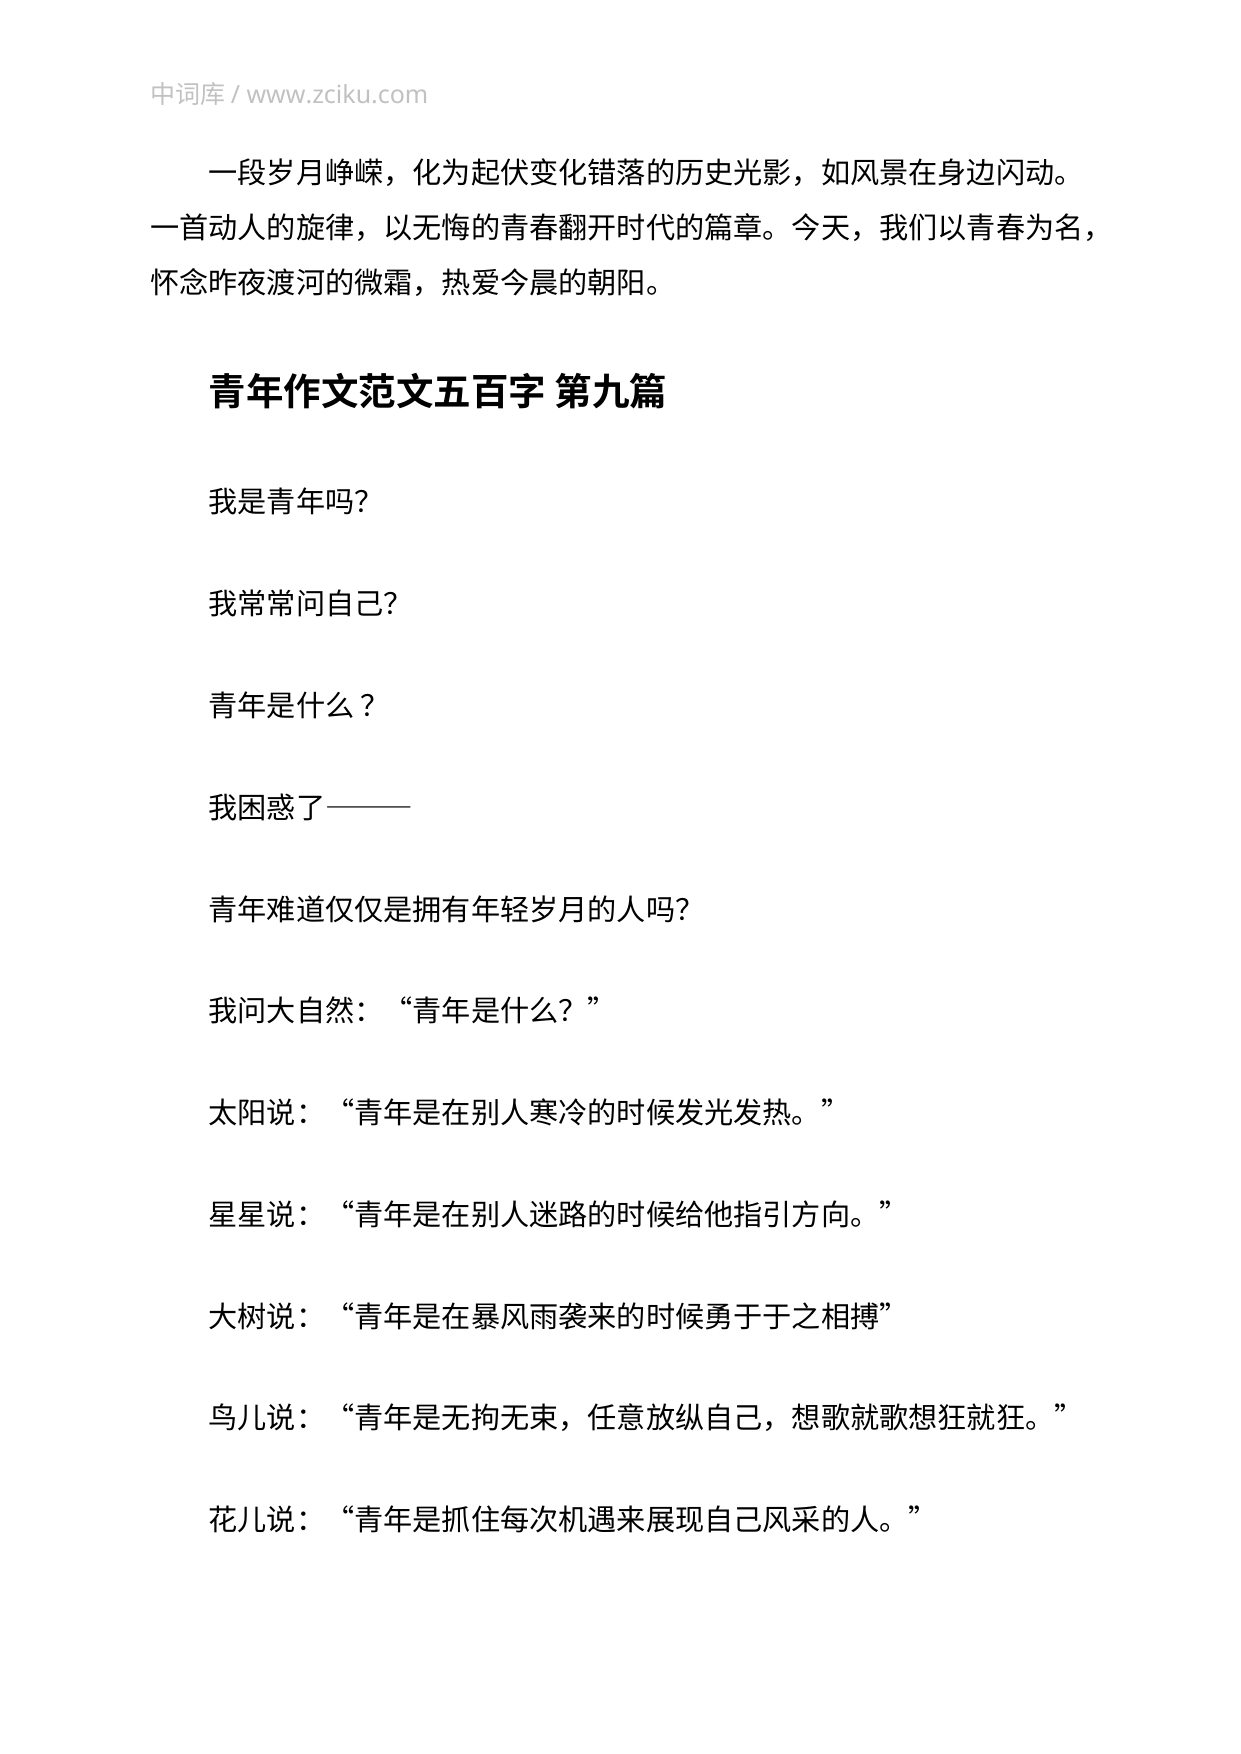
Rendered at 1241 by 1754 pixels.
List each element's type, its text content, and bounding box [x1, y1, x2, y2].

text 大树说：“青年是在暴风雨袭来的时候勇于于之相搏” [150, 1293, 1090, 1335]
text 我困惑了——— [150, 784, 1090, 827]
text 青年作文范文五百字 第九篇 [150, 362, 1090, 416]
text 我是青年吗？ [150, 479, 1090, 521]
text 我常常问自己？ [150, 581, 1090, 623]
text 鸟儿说：“青年是无拘无束，任意放纵自己，想歌就歌想狂就狂。” [150, 1395, 1090, 1437]
text 花儿说：“青年是抓住每次机遇来展现自己风采的人。” [150, 1497, 1090, 1539]
text 我问大自然：“青年是什么？” [150, 988, 1090, 1030]
text 太阳说：“青年是在别人寒冷的时候发光发热。” [150, 1089, 1090, 1132]
text 一段岁月峥嵘，化为起伏变化错落的历史光影，如风景在身边闪动。一首动人的旋律，以无悔的青春翻开时代的篇章。今天，我们以青春为名，怀念昨夜渡河的微霜，热爱今晨的朝阳。 [150, 150, 1090, 302]
text 青年难道仅仅是拥有年轻岁月的人吗？ [150, 886, 1090, 928]
text 青年是什么 ？ [150, 682, 1090, 725]
text 星星说：“青年是在别人迷路的时候给他指引方向。” [150, 1191, 1090, 1234]
